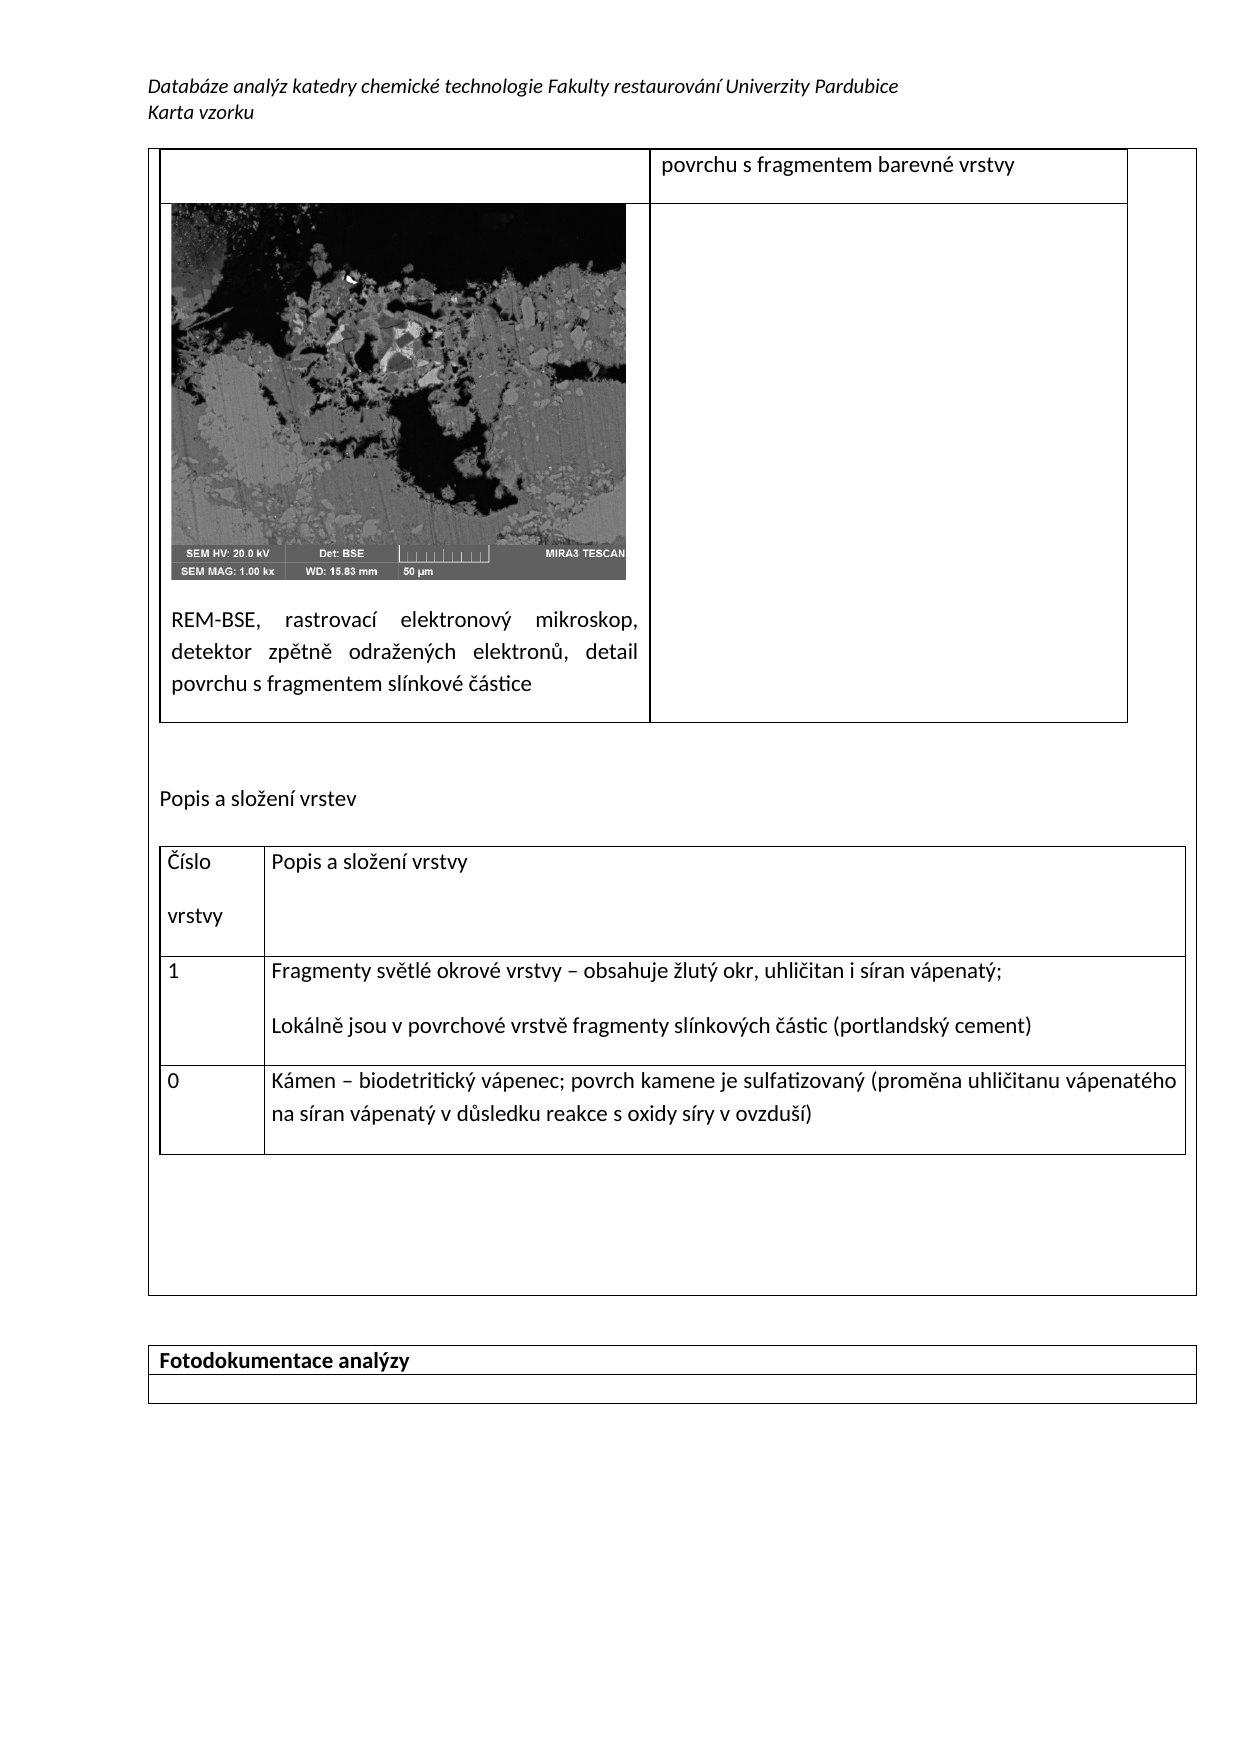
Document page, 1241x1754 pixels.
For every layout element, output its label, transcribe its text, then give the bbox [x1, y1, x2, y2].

picture [171, 203, 626, 580]
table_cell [149, 149, 1196, 1295]
table_cell [149, 1375, 1196, 1403]
table_header Fotodokumentace analýzy [149, 1346, 1196, 1374]
